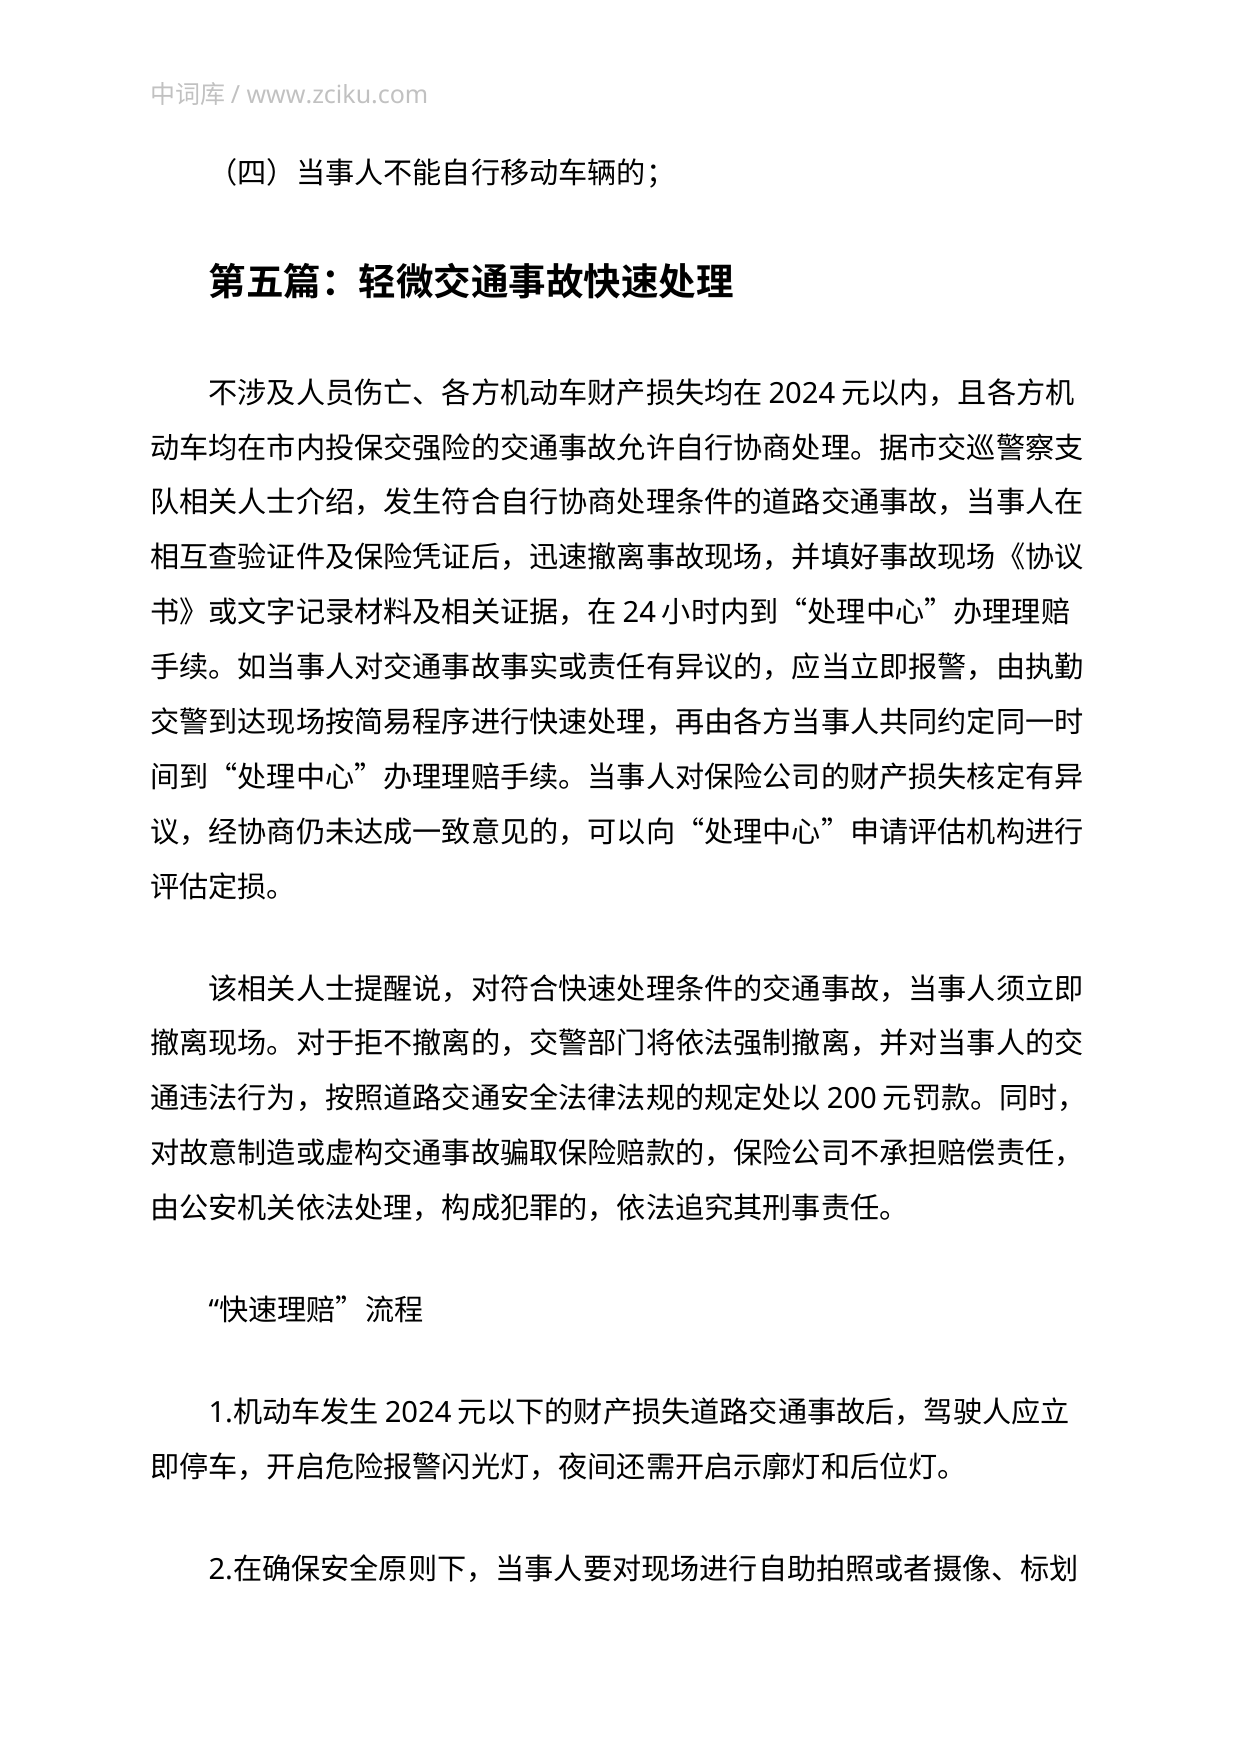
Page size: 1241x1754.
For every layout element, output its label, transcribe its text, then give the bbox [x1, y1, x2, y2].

text 第五篇：轻微交通事故快速处理 [150, 252, 1090, 306]
text 该相关人士提醒说，对符合快速处理条件的交通事故，当事人须立即撤离现场。对于拒不撤离的，交警部门将依法强制撤离，并对当事人的交通违法行为，按照道路交通安全法律法规的规定处以200元罚款。同时，对故意制造或虚构交通事故骗取保险赔款的，保险公司不承担赔偿责任，由公安机关依法处理，构成犯罪的，依法追究其刑事责任。 [150, 965, 1090, 1227]
text 不涉及人员伤亡、各方机动车财产损失均在2024元以内，且各方机动车均在市内投保交强险的交通事故允许自行协商处理。据市交巡警察支队相关人士介绍，发生符合自行协商处理条件的道路交通事故，当事人在相互查验证件及保险凭证后，迅速撤离事故现场，并填好事故现场《协议书》或文字记录材料及相关证据，在24小时内到“处理中心”办理理赔手续。如当事人对交通事故事实或责任有异议的，应当立即报警，由执勤交警到达现场按简易程序进行快速处理，再由各方当事人共同约定同一时间到“处理中心”办理理赔手续。当事人对保险公司的财产损失核定有异议，经协商仍未达成一致意见的，可以向“处理中心”申请评估机构进行评估定损。 [150, 369, 1090, 906]
text 1.机动车发生2024元以下的财产损失道路交通事故后，驾驶人应立即停车，开启危险报警闪光灯，夜间还需开启示廓灯和后位灯。 [150, 1389, 1090, 1486]
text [150, 1545, 1090, 1588]
text “快速理赔”流程 [150, 1287, 1090, 1329]
text （四）当事人不能自行移动车辆的； [150, 150, 1090, 192]
